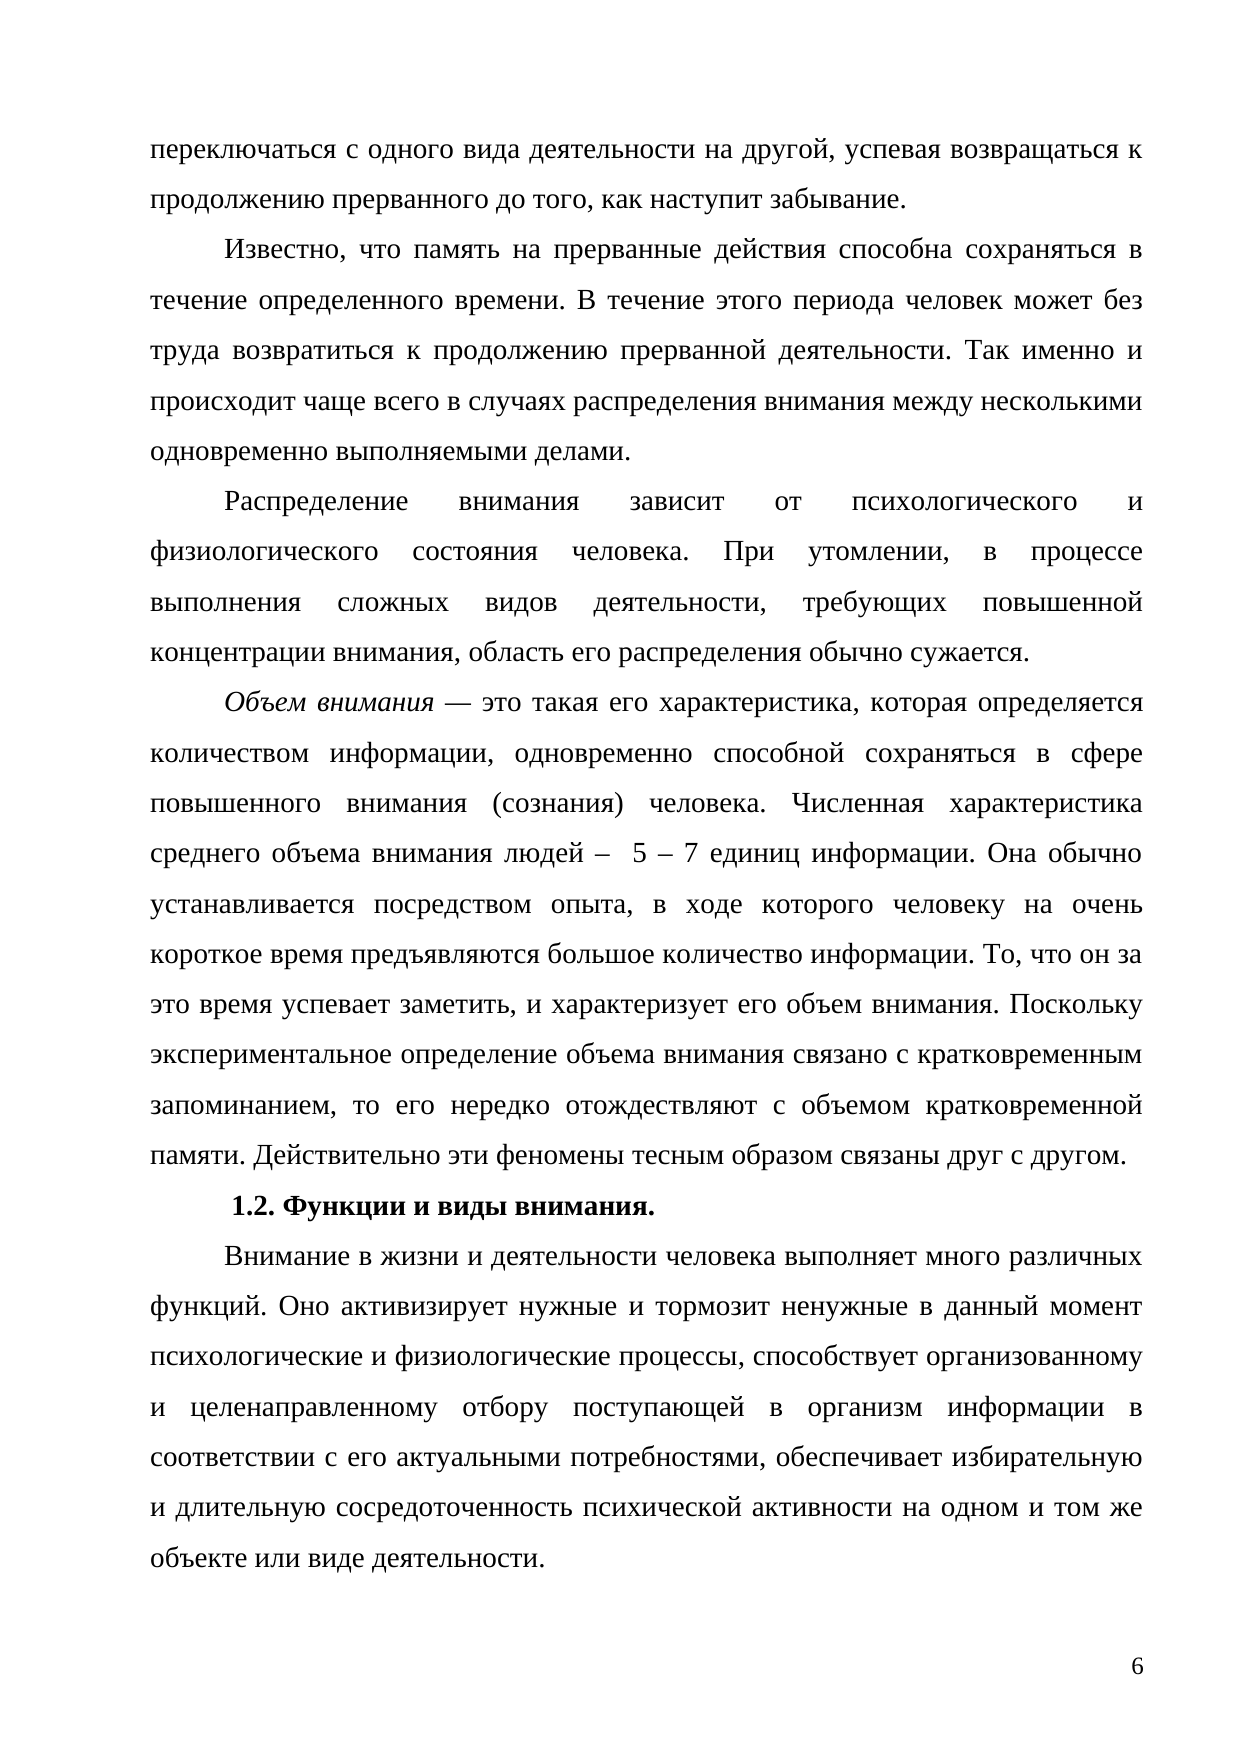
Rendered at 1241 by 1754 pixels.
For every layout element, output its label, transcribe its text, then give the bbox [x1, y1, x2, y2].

text Внимание в жизни и деятельности человека выполняет много различных функций. Оно активизирует нужные и тормозит ненужные в данный момент психологические и физиологические процессы, способствует организованному и целенаправленному отбору поступающей в организм информации в соответствии с его актуальными потребностями, обеспечивает избирательную и длительную сосредоточенность психической активности на одном и том же объекте или виде деятельности. [150, 1238, 1144, 1573]
text Известно, что память на прерванные действия способна сохраняться в течение определенного времени. В течение этого периода человек может без труда возвратиться к продолжению прерванной деятельности. Так именно и происходит чаще всего в случаях распределения внимания между несколькими одновременно выполняемыми делами. [150, 232, 1144, 466]
text Распределение внимания зависит от психологического и физиологического состояния человека. При утомлении, в процессе выполнения сложных видов деятельности, требующих повышенной концентрации внимания, область его распределения обычно сужается. [150, 483, 1144, 668]
subtitle 1.2. Функции и виды внимания. [150, 1188, 1144, 1221]
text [150, 131, 1144, 215]
text Объем внимания — это такая его характеристика, которая определяется количеством информации, одновременно способной сохраняться в сфере повышенного внимания (сознания) человека. Численная характеристика среднего объема внимания людей – 5 – 7 единиц информации. Она обычно устанавливается посредством опыта, в ходе которого человеку на очень короткое время предъявляются большое количество информации. То, что он за это время успевает заметить, и характеризует его объем внимания. Поскольку экспериментальное определение объема внимания связано с кратковременным запоминанием, то его нередко отождествляют с объемом кратковременной памяти. Действительно эти феномены тесным образом связаны друг с другом. [150, 684, 1144, 1171]
